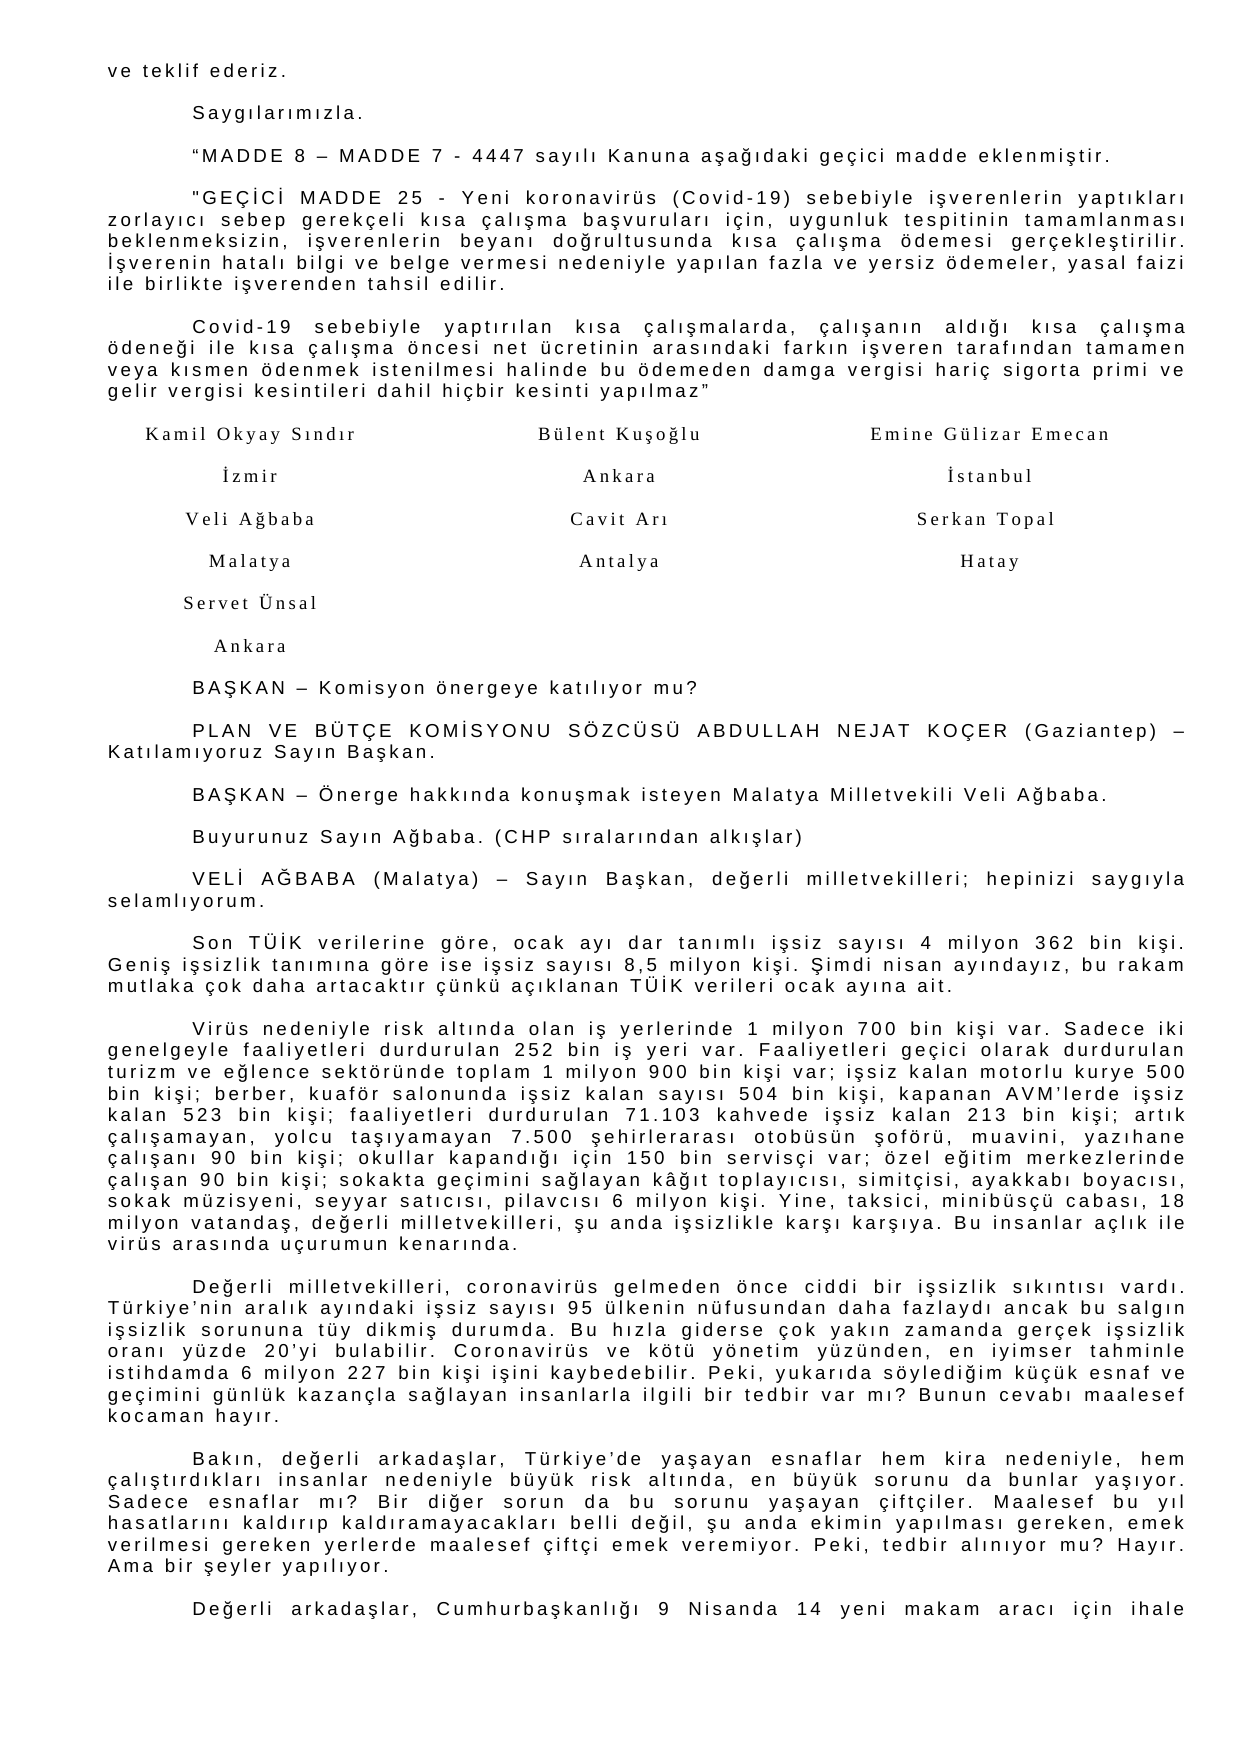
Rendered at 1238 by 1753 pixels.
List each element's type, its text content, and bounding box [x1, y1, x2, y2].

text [108, 60, 1186, 81]
text Malatya Antalya Hatay [108, 550, 1186, 571]
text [108, 1598, 1186, 1619]
text Veli Ağbaba Cavit Arı Serkan Topal [108, 507, 1186, 529]
text Kamil Okyay Sındır Bülent Kuşoğlu Emine Gülizar Emecan [108, 423, 1186, 444]
text Son TÜİK verilerine göre, ocak ayı dar tanımlı işsiz sayısı 4 milyon 362 bin kişi. Geniş işsizlik tanımına göre ise işsiz sayısı 8,5 milyon kişi. Şimdi nisan ayındayız, bu rakam mutlaka çok daha artacaktır çünkü açıklanan TÜİK verileri ocak ayına ait. [108, 932, 1186, 997]
text Buyurunuz Sayın Ağbaba. (CHP sıralarından alkışlar) [108, 826, 1186, 847]
text Saygılarımızla. [108, 102, 1186, 124]
text Covid-19 sebebiyle yaptırılan kısa çalışmalarda, çalışanın aldığı kısa çalışma ödeneği ile kısa çalışma öncesi net ücretinin arasındaki farkın işveren tarafından tamamen veya kısmen ödenmek istenilmesi halinde bu ödemeden damga vergisi hariç sigorta primi ve gelir vergisi kesintileri dahil hiçbir kesinti yapılmaz” [108, 316, 1186, 402]
text İzmir Ankara İstanbul [108, 465, 1186, 487]
text BAŞKAN – Önerge hakkında konuşmak isteyen Malatya Milletvekili Veli Ağbaba. [108, 783, 1186, 805]
text Bakın, değerli arkadaşlar, Türkiye’de yaşayan esnaflar hem kira nedeniyle, hem çalıştırdıkları insanlar nedeniyle büyük risk altında, en büyük sorunu da bunlar yaşıyor. Sadece esnaflar mı? Bir diğer sorun da bu sorunu yaşayan çiftçiler. Maalesef bu yıl hasatlarını kaldırıp kaldıramayacakları belli değil, şu anda ekimin yapılması gereken, emek verilmesi gereken yerlerde maalesef çiftçi emek veremiyor. Peki, tedbir alınıyor mu? Hayır. Ama bir şeyler yapılıyor. [108, 1447, 1186, 1577]
text Servet Ünsal [108, 592, 1186, 614]
text VELİ AĞBABA (Malatya) – Sayın Başkan, değerli milletvekilleri; hepinizi saygıyla selamlıyorum. [108, 868, 1186, 911]
text Ankara [108, 634, 1186, 656]
text “MADDE 8 – MADDE 7 - 4447 sayılı Kanuna aşağıdaki geçici madde eklenmiştir. [108, 144, 1186, 166]
text BAŞKAN – Komisyon önergeye katılıyor mu? [108, 677, 1186, 698]
text Virüs nedeniyle risk altında olan iş yerlerinde 1 milyon 700 bin kişi var. Sadece iki genelgeyle faaliyetleri durdurulan 252 bin iş yeri var. Faaliyetleri geçici olarak durdurulan turizm ve eğlence sektöründe toplam 1 milyon 900 bin kişi var; işsiz kalan motorlu kurye 500 bin kişi; berber, kuaför salonunda işsiz kalan sayısı 504 bin kişi, kapanan AVM’lerde işsiz kalan 523 bin kişi; faaliyetleri durdurulan 71.103 kahvede işsiz kalan 213 bin kişi; artık çalışamayan, yolcu taşıyamayan 7.500 şehirlerarası otobüsün şoförü, muavini, yazıhane çalışanı 90 bin kişi; okullar kapandığı için 150 bin servisçi var; özel eğitim merkezlerinde çalışan 90 bin kişi; sokakta geçimini sağlayan kâğıt toplayıcısı, simitçisi, ayakkabı boyacısı, sokak müzisyeni, seyyar satıcısı, pilavcısı 6 milyon kişi. Yine, taksici, minibüsçü cabası, 18 milyon vatandaş, değerli milletvekilleri, şu anda işsizlikle karşı karşıya. Bu insanlar açlık ile virüs arasında uçurumun kenarında. [108, 1018, 1186, 1255]
text Değerli milletvekilleri, coronavirüs gelmeden önce ciddi bir işsizlik sıkıntısı vardı. Türkiye’nin aralık ayındaki işsiz sayısı 95 ülkenin nüfusundan daha fazlaydı ancak bu salgın işsizlik sorununa tüy dikmiş durumda. Bu hızla giderse çok yakın zamanda gerçek işsizlik oranı yüzde 20’yi bulabilir. Coronavirüs ve kötü yönetim yüzünden, en iyimser tahminle istihdamda 6 milyon 227 bin kişi işini kaybedebilir. Peki, yukarıda söylediğim küçük esnaf ve geçimini günlük kazançla sağlayan insanlarla ilgili bir tedbir var mı? Bunun cevabı maalesef kocaman hayır. [108, 1276, 1186, 1427]
text "GEÇİCİ MADDE 25 - Yeni koronavirüs (Covid-19) sebebiyle işverenlerin yaptıkları zorlayıcı sebep gerekçeli kısa çalışma başvuruları için, uygunluk tespitinin tamamlanması beklenmeksizin, işverenlerin beyanı doğrultusunda kısa çalışma ödemesi gerçekleştirilir. İşverenin hatalı bilgi ve belge vermesi nedeniyle yapılan fazla ve yersiz ödemeler, yasal faizi ile birlikte işverenden tahsil edilir. [108, 187, 1186, 295]
text PLAN VE BÜTÇE KOMİSYONU SÖZCÜSÜ ABDULLAH NEJAT KOÇER (Gaziantep) – Katılamıyoruz Sayın Başkan. [108, 719, 1186, 762]
